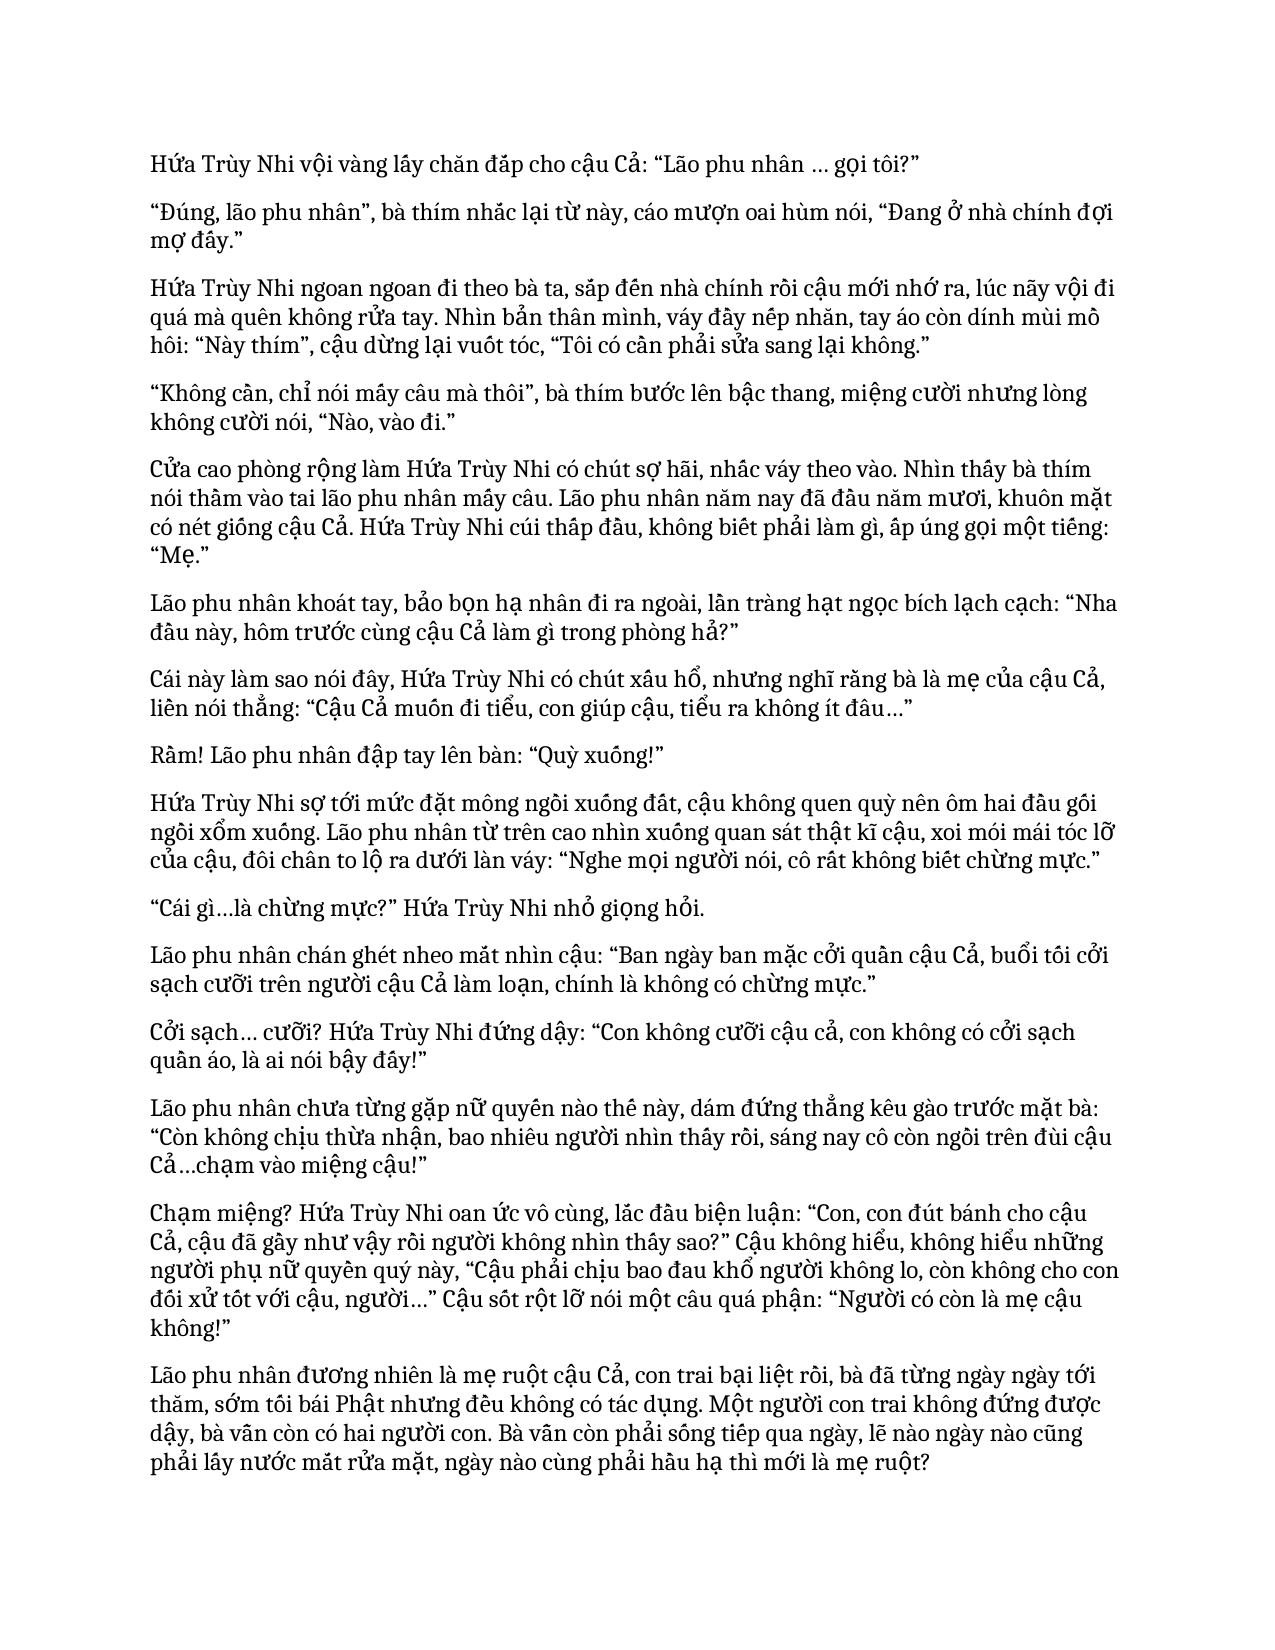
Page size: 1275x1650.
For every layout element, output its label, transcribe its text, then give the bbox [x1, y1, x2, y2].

text Lão phu nhân chán ghét nheo mắt nhìn cậu: “Ban ngày ban mặc cởi quần cậu Cả, buổi tối cởi sạch cưỡi trên người cậu Cả làm loạn, chính là không có chừng mực.” [150, 941, 1125, 999]
text Hứa Trùy Nhi ngoan ngoan đi theo bà ta, sắp đến nhà chính rồi cậu mới nhớ ra, lúc nãy vội đi quá mà quên không rửa tay. Nhìn bản thân mình, váy đầy nếp nhăn, tay áo còn dính mùi mồ hôi: “Này thím”, cậu dừng lại vuốt tóc, “Tôi có cần phải sửa sang lại không.” [150, 274, 1125, 360]
text “Đúng, lão phu nhân”, bà thím nhắc lại từ này, cáo mượn oai hùm nói, “Đang ở nhà chính đợi mợ đấy.” [150, 197, 1125, 255]
text Chạm miệng? Hứa Trùy Nhi oan ức vô cùng, lắc đầu biện luận: “Con, con đút bánh cho cậu Cả, cậu đã gầy như vậy rồi người không nhìn thấy sao?” Cậu không hiểu, không hiểu những người phụ nữ quyền quý này, “Cậu phải chịu bao đau khổ người không lo, còn không cho con đối xử tốt với cậu, người…” Cậu sốt rột lỡ nói một câu quá phận: “Người có còn là mẹ cậu không!” [150, 1199, 1125, 1342]
text Lão phu nhân chưa từng gặp nữ quyến nào thế này, dám đứng thẳng kêu gào trước mặt bà: “Còn không chịu thừa nhận, bao nhiêu người nhìn thấy rồi, sáng nay cô còn ngồi trên đùi cậu Cả…chạm vào miệng cậu!” [150, 1094, 1125, 1180]
text Hứa Trùy Nhi vội vàng lấy chăn đắp cho cậu Cả: “Lão phu nhân … gọi tôi?” [150, 150, 1125, 179]
text Cởi sạch… cưỡi? Hứa Trùy Nhi đứng dậy: “Con không cưỡi cậu cả, con không có cởi sạch quần áo, là ai nói bậy đấy!” [150, 1017, 1125, 1075]
text Rầm! Lão phu nhân đập tay lên bàn: “Quỳ xuống!” [150, 741, 1125, 770]
text “Không cần, chỉ nói mấy câu mà thôi”, bà thím bước lên bậc thang, miệng cười nhưng lòng không cười nói, “Nào, vào đi.” [150, 379, 1125, 436]
text Cái này làm sao nói đây, Hứa Trùy Nhi có chút xấu hổ, nhưng nghĩ rằng bà là mẹ của cậu Cả, liền nói thẳng: “Cậu Cả muốn đi tiểu, con giúp cậu, tiểu ra không ít đâu…” [150, 665, 1125, 722]
text Hứa Trùy Nhi sợ tới mức đặt mông ngồi xuống đất, cậu không quen quỳ nên ôm hai đầu gối ngồi xổm xuống. Lão phu nhân từ trên cao nhìn xuống quan sát thật kĩ cậu, xoi mói mái tóc lỡ của cậu, đôi chân to lộ ra dưới làn váy: “Nghe mọi người nói, cô rất không biết chừng mực.” [150, 789, 1125, 875]
text Lão phu nhân đương nhiên là mẹ ruột cậu Cả, con trai bại liệt rồi, bà đã từng ngày ngày tới thăm, sớm tối bái Phật nhưng đều không có tác dụng. Một người con trai không đứng được dậy, bà vẫn còn có hai người con. Bà vẫn còn phải sống tiếp qua ngày, lẽ nào ngày nào cũng phải lấy nước mắt rửa mặt, ngày nào cùng phải hầu hạ thì mới là mẹ ruột? [150, 1361, 1125, 1476]
text Cửa cao phòng rộng làm Hứa Trùy Nhi có chút sợ hãi, nhấc váy theo vào. Nhìn thấy bà thím nói thầm vào tai lão phu nhân mấy câu. Lão phu nhân năm nay đã đầu năm mươi, khuôn mặt có nét giống cậu Cả. Hứa Trùy Nhi cúi thấp đầu, không biết phải làm gì, ấp úng gọi một tiếng: “Mẹ.” [150, 455, 1125, 570]
text “Cái gì…là chừng mực?” Hứa Trùy Nhi nhỏ giọng hỏi. [150, 894, 1125, 922]
text Lão phu nhân khoát tay, bảo bọn hạ nhân đi ra ngoài, lần tràng hạt ngọc bích lạch cạch: “Nha đầu này, hôm trước cùng cậu Cả làm gì trong phòng hả?” [150, 589, 1125, 646]
